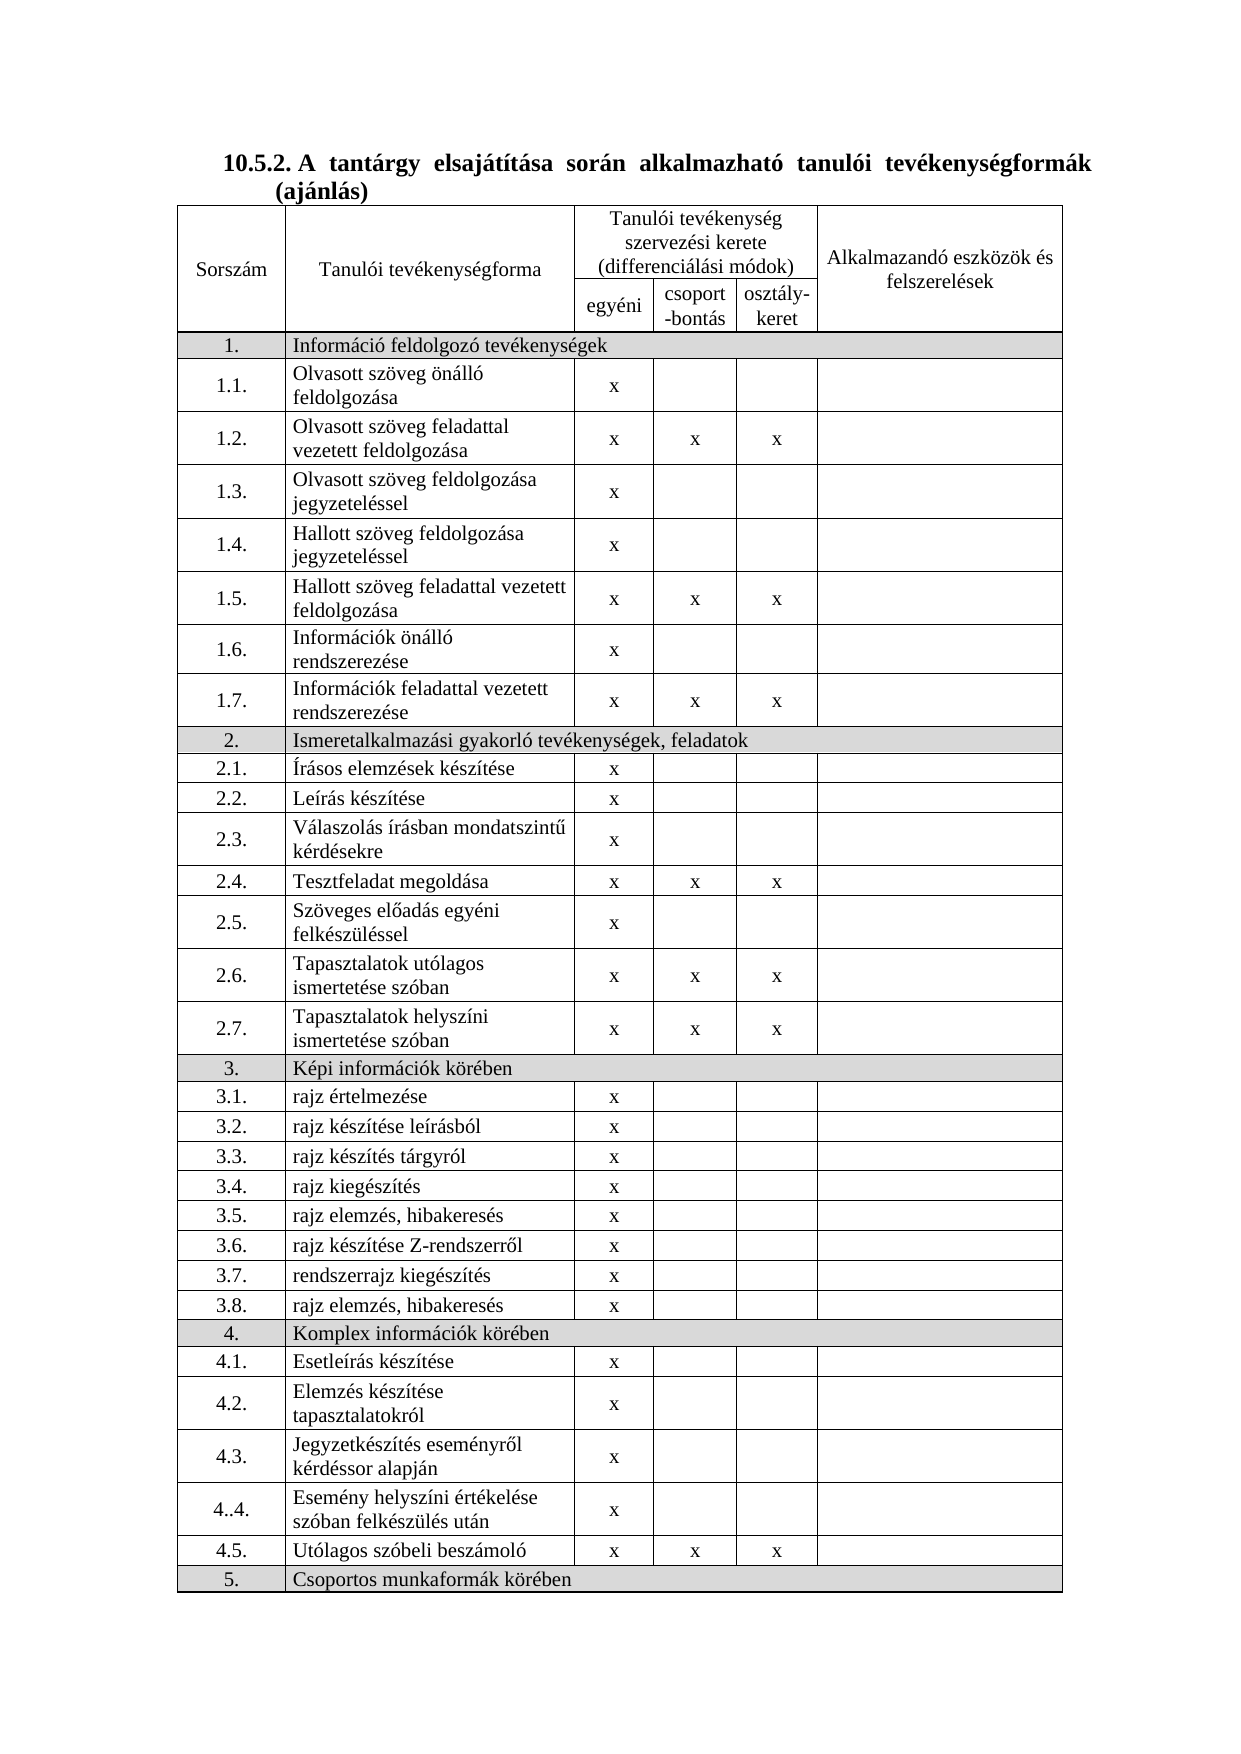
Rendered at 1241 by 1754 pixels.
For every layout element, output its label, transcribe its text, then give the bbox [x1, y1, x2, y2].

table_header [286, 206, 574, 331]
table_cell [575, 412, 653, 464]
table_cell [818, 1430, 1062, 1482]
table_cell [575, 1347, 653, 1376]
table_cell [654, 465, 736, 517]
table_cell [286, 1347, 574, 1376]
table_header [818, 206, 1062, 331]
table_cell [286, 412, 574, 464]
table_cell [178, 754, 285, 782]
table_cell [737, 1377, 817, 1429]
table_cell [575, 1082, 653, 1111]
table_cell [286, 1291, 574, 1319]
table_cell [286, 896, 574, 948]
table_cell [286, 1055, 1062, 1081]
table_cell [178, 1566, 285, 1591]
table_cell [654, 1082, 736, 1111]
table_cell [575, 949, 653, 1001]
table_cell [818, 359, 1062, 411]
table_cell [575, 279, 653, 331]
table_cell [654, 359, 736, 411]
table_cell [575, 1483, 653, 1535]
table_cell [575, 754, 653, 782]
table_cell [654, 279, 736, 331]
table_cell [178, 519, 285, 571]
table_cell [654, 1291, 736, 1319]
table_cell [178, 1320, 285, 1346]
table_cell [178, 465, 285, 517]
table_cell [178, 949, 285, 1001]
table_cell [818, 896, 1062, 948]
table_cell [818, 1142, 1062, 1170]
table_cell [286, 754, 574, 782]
list A tantárgy elsajátítása során alkalmazható tanulói tevékenységformák (ajánlás) [223, 148, 1093, 205]
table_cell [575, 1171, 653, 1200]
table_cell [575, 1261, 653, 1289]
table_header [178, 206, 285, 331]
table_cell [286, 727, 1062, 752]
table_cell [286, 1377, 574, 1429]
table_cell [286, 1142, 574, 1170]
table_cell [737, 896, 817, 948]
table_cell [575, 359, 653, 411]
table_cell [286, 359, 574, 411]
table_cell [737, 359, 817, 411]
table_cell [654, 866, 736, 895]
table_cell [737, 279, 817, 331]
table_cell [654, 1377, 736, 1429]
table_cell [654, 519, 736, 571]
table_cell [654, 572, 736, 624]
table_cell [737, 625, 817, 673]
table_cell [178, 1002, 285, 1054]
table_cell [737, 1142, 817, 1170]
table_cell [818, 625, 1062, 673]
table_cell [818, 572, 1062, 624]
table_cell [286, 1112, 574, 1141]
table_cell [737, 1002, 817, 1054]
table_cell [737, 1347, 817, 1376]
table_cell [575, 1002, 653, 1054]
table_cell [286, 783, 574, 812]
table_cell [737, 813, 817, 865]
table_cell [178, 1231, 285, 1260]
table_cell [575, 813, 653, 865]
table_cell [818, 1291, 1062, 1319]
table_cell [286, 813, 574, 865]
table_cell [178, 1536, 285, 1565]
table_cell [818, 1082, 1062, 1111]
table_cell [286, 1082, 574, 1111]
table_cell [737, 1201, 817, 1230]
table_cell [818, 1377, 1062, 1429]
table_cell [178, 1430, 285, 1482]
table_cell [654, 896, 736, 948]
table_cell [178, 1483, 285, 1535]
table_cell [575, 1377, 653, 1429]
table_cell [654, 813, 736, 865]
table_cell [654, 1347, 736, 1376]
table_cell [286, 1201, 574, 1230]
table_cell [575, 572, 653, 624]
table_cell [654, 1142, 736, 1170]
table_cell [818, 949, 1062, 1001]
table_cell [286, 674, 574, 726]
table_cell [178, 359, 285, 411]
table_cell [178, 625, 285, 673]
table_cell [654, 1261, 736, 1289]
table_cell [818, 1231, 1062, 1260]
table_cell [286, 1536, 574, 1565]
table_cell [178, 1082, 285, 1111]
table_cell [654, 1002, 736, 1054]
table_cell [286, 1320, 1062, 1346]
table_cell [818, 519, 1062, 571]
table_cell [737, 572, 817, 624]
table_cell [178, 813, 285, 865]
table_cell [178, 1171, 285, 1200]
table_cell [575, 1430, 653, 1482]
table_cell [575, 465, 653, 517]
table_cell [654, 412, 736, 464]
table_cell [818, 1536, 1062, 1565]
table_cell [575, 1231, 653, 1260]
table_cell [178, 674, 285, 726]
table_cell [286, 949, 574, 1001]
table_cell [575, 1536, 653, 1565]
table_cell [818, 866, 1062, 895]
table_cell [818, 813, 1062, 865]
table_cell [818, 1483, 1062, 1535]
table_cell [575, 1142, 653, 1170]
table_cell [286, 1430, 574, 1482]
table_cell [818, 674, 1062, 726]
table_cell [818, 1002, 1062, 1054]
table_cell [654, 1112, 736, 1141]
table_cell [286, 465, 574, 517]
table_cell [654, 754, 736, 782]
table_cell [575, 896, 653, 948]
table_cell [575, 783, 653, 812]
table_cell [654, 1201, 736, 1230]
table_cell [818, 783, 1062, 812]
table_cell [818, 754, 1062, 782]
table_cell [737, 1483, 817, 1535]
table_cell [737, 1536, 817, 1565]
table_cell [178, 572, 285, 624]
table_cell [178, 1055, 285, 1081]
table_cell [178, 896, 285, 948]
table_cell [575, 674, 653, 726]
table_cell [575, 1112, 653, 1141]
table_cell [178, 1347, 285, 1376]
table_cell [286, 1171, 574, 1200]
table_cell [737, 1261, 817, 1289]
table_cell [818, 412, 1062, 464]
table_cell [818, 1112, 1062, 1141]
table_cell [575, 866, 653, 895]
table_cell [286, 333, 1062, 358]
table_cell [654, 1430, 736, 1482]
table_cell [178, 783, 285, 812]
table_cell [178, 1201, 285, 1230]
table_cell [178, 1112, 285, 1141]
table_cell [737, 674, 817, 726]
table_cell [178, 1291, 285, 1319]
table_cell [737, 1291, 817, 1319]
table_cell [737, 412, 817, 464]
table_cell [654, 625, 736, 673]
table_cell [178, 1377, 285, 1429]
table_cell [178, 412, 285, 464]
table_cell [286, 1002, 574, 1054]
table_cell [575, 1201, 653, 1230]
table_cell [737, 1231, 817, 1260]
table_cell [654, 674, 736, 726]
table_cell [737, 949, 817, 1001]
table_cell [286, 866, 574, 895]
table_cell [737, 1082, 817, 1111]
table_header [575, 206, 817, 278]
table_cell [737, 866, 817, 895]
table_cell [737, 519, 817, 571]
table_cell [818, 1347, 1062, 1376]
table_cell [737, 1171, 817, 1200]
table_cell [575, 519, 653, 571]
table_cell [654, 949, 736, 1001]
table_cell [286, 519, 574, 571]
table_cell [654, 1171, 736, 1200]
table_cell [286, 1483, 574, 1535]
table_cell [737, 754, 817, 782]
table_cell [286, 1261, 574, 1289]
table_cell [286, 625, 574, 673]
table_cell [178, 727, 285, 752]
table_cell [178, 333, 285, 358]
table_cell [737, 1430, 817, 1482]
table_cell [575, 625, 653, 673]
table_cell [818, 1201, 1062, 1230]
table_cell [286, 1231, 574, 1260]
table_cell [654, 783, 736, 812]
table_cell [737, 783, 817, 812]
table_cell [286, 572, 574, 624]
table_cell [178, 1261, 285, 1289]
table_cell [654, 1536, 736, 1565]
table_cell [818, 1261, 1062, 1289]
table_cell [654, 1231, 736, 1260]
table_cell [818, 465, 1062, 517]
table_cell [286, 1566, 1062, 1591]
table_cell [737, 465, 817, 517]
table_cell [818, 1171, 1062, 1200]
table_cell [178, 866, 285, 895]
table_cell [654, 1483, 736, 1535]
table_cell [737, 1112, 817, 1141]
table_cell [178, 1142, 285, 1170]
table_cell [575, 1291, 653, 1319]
